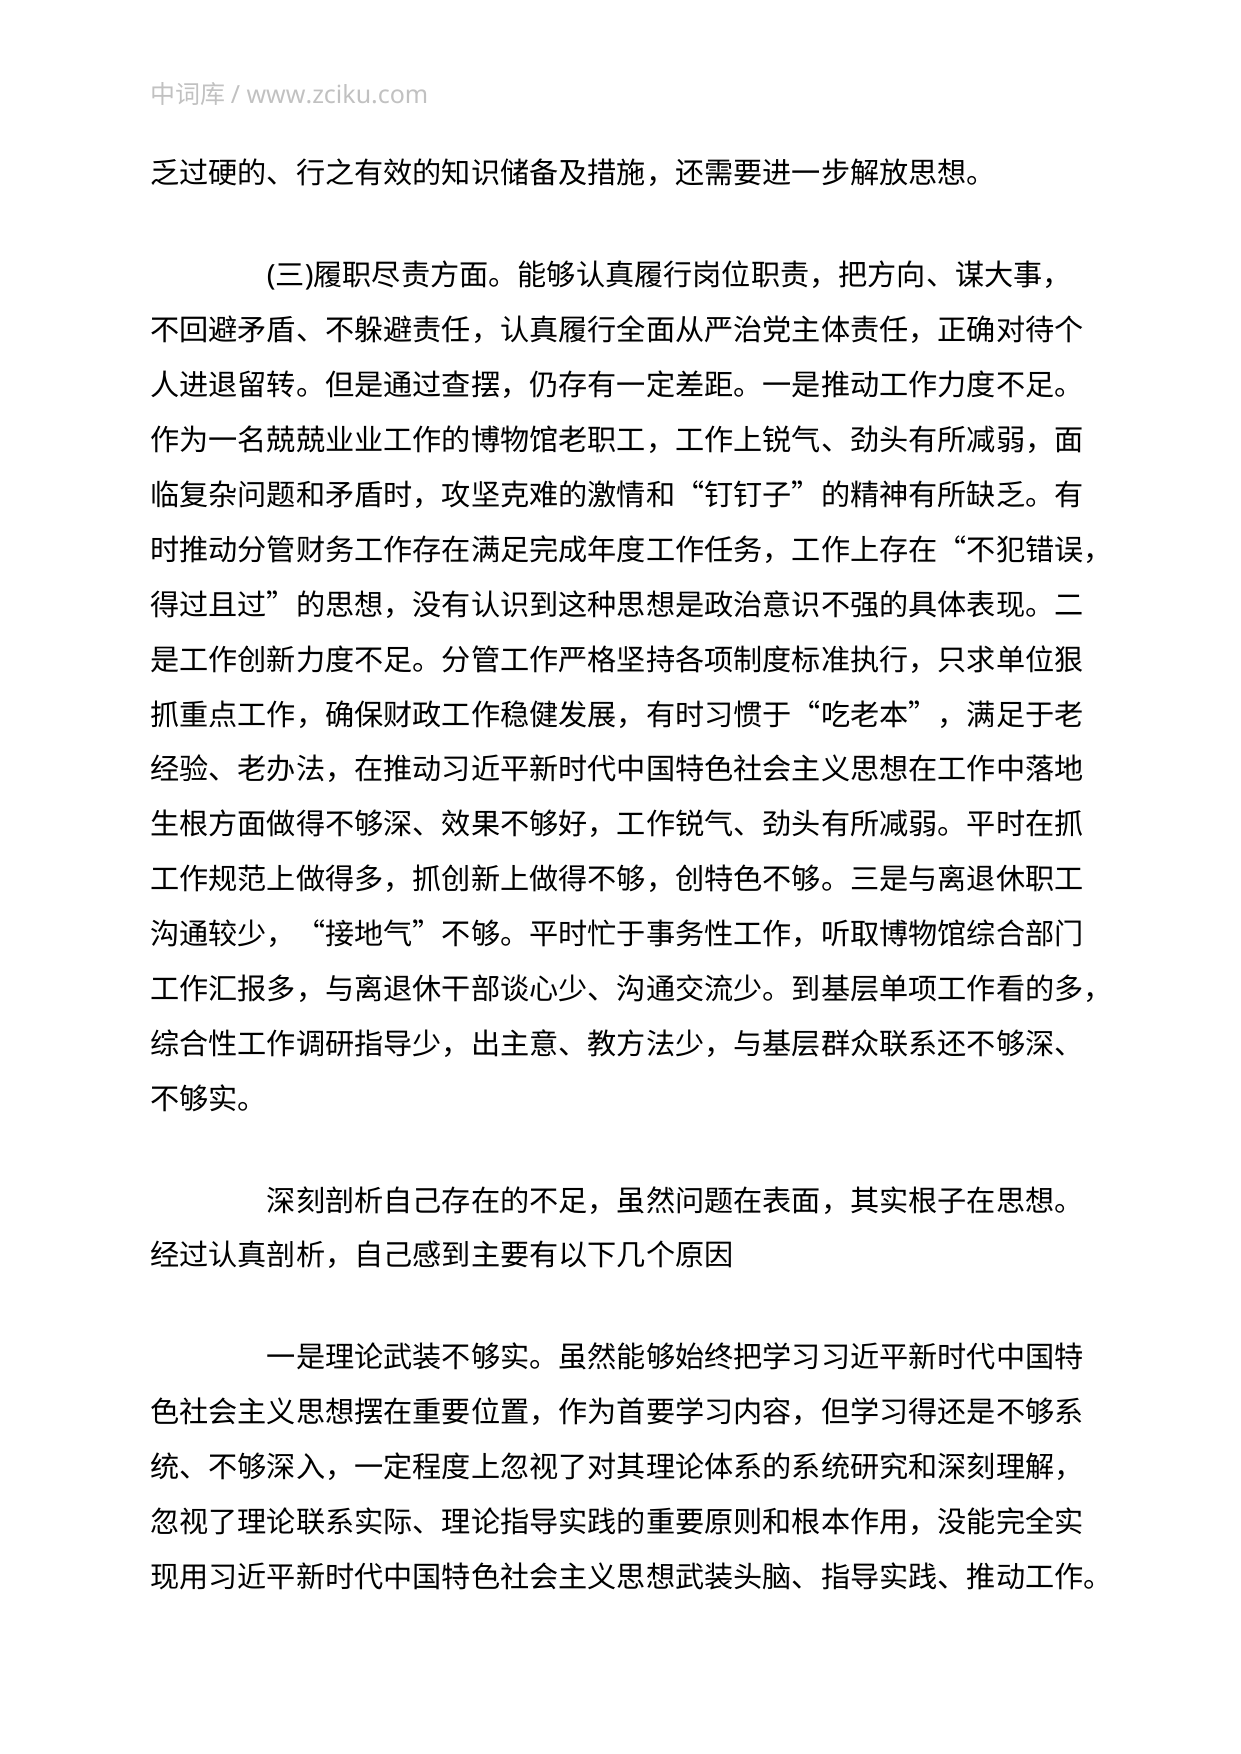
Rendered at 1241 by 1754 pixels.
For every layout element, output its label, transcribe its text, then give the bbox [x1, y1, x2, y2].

text 一是理论武装不够实。虽然能够始终把学习习近平新时代中国特色社会主义思想摆在重要位置，作为首要学习内容，但学习得还是不够系统、不够深入，一定程度上忽视了对其理论体系的系统研究和深刻理解，忽视了理论联系实际、理论指导实践的重要原则和根本作用，没能完全实现用习近平新时代中国特色社会主义思想武装头脑、指导实践、推动工作。 [150, 1334, 1090, 1596]
text 深刻剖析自己存在的不足，虽然问题在表面，其实根子在思想。经过认真剖析，自己感到主要有以下几个原因 [150, 1177, 1090, 1274]
text (三)履职尽责方面。能够认真履行岗位职责，把方向、谋大事，不回避矛盾、不躲避责任，认真履行全面从严治党主体责任，正确对待个人进退留转。但是通过查摆，仍存有一定差距。一是推动工作力度不足。作为一名兢兢业业工作的博物馆老职工，工作上锐气、劲头有所减弱，面临复杂问题和矛盾时，攻坚克难的激情和“钉钉子”的精神有所缺乏。有时推动分管财务工作存在满足完成年度工作任务，工作上存在“不犯错误，得过且过”的思想，没有认识到这种思想是政治意识不强的具体表现。二是工作创新力度不足。分管工作严格坚持各项制度标准执行，只求单位狠抓重点工作，确保财政工作稳健发展，有时习惯于“吃老本”，满足于老经验、老办法，在推动习近平新时代中国特色社会主义思想在工作中落地生根方面做得不够深、效果不够好，工作锐气、劲头有所减弱。平时在抓工作规范上做得多，抓创新上做得不够，创特色不够。三是与离退休职工沟通较少，“接地气”不够。平时忙于事务性工作，听取博物馆综合部门工作汇报多，与离退休干部谈心少、沟通交流少。到基层单项工作看的多，综合性工作调研指导少，出主意、教方法少，与基层群众联系还不够深、不够实。 [150, 252, 1090, 1118]
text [150, 150, 1090, 192]
